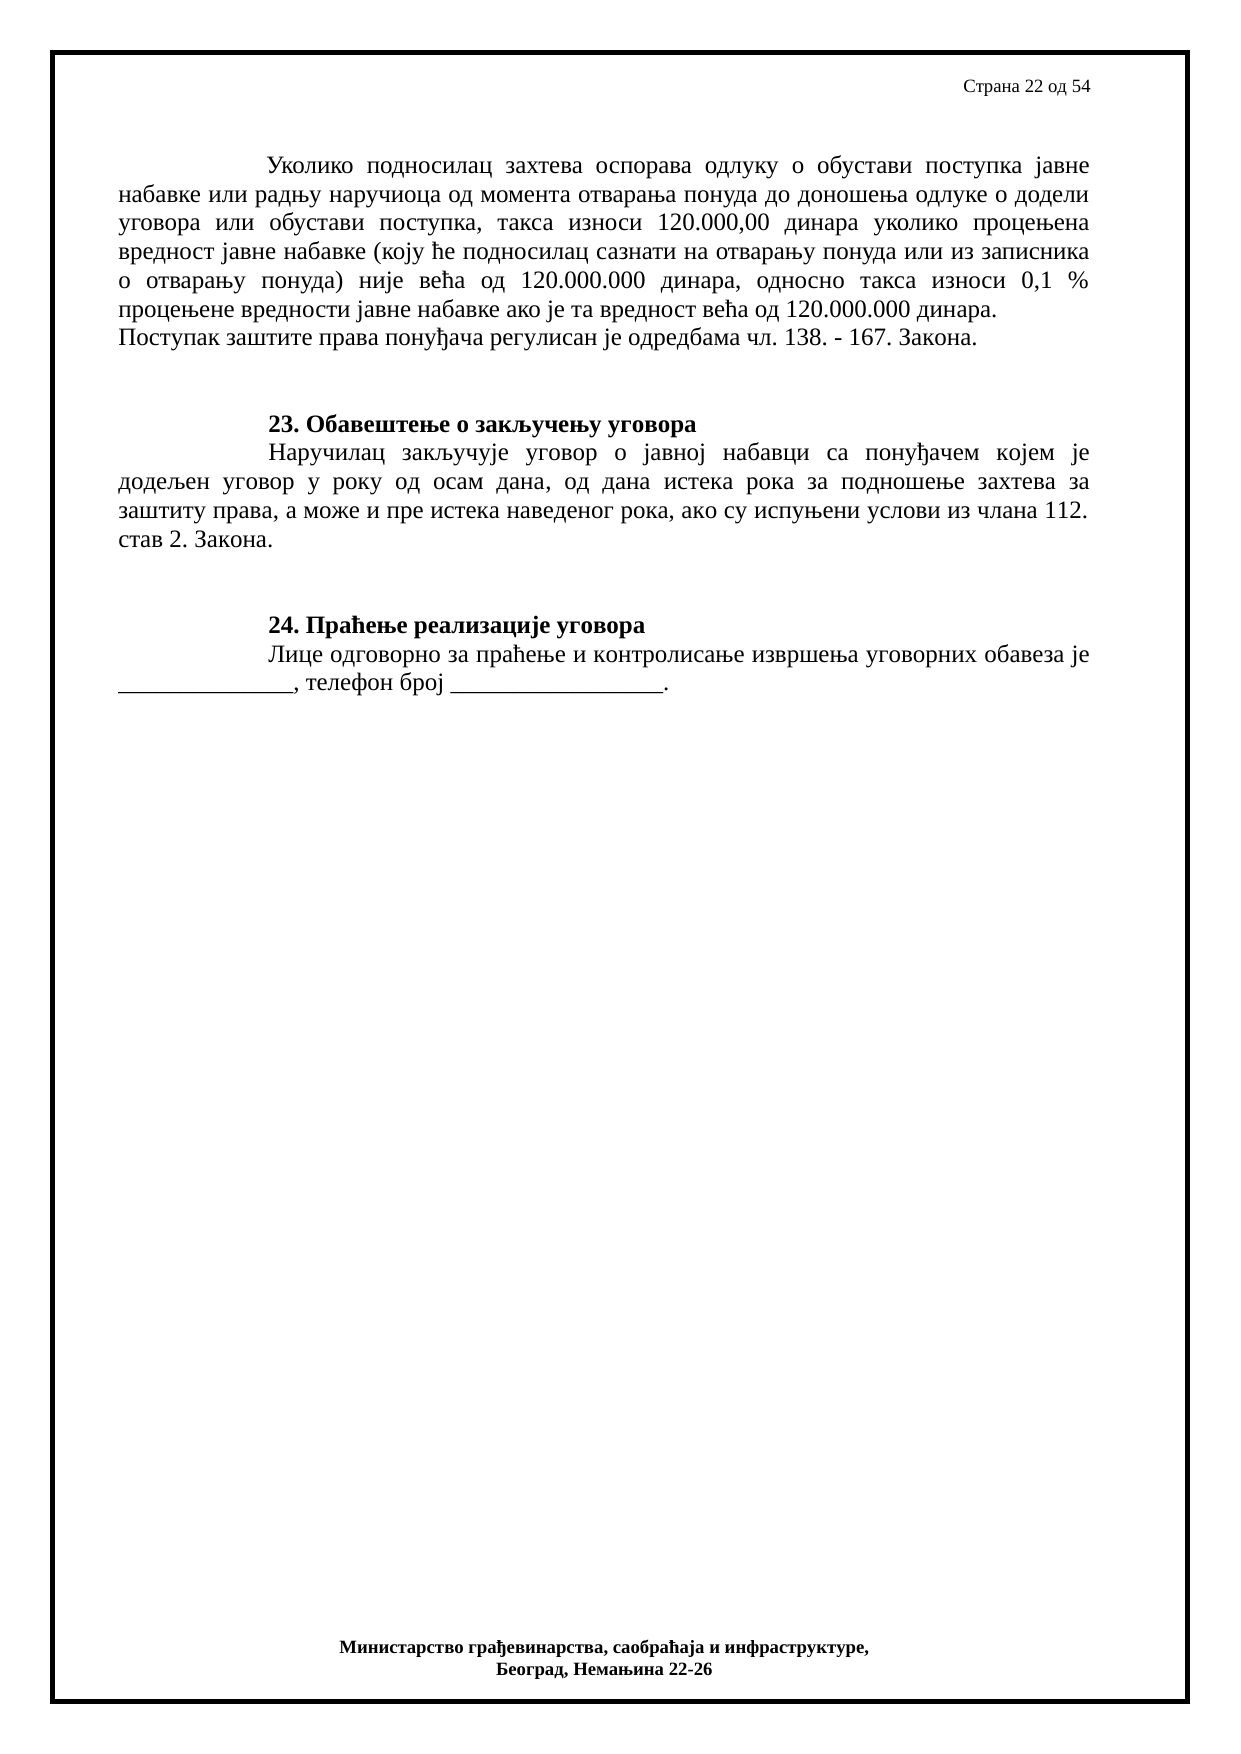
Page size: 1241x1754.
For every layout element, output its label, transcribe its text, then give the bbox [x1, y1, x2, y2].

text Наручилац закључује уговор о јавној набавци са понуђачем којем је додељен уговор у року од осам дана, од дана истека рока за подношење захтева за заштиту права, а може и пре истека наведеног рока, ако су испуњени услови из члана 112. став 2. Закона. [118, 437, 1090, 552]
text Лице одговорно за праћење и контролисање извршења уговорних обавеза је ______________, телефон број _________________. [118, 639, 1090, 696]
text Поступак заштите права понуђача регулисан је одредбама чл. 138. - 167. Закона. [118, 322, 1090, 351]
text 23. Обавештење о закључењу уговора [118, 409, 1090, 437]
text Уколико подносилац захтева оспорава одлуку о обустави поступка јавне набавке или радњу наручиоца од момента отварања понуда до доношења одлуке о додели уговора или обустави поступка, такса износи 120.000,00 динара уколико процењена вредност јавне набавке (коју ће подносилац сазнати на отварању понуда или из записника о отварању понуда) није већа од 120.000.000 динара, односно такса износи 0,1 % процењене вредности јавне набавке ако је та вредност већа од 120.000.000 динара. [118, 150, 1090, 322]
text 24. Праћење реализације уговора [118, 610, 1090, 639]
